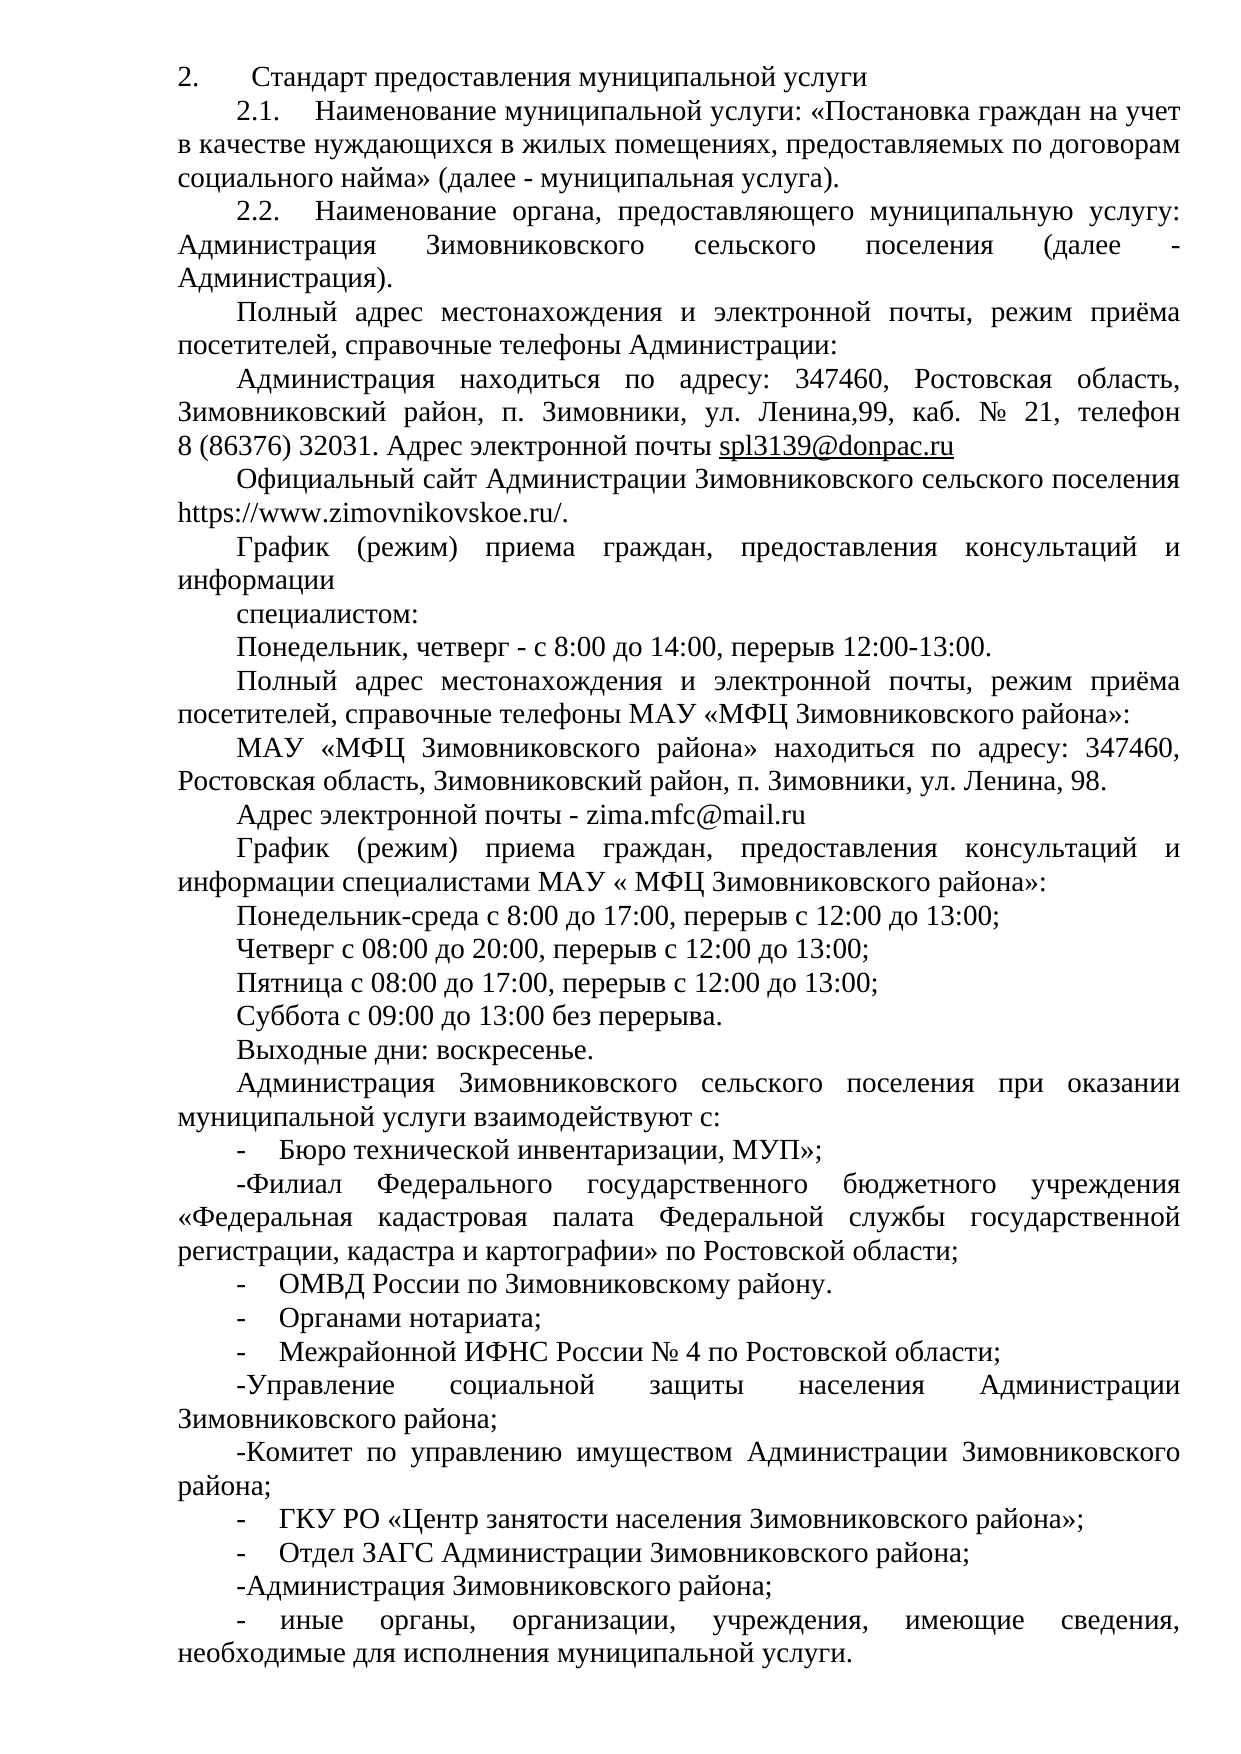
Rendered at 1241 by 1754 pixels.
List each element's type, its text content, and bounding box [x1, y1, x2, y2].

text График (режим) приема граждан, предоставления консультаций и информации [177, 529, 1181, 596]
text Понедельник-среда с 8:00 до 17:00, перерыв с 12:00 до 13:00; [177, 898, 1181, 931]
list иные органы, организации, учреждения, имеющие сведения, необходимые для исполнения муниципальной услуги. [177, 1602, 1181, 1669]
text -Филиал Федерального государственного бюджетного учреждения «Федеральная кадастровая палата Федеральной службы государственной регистрации, кадастра и картографии» по Ростовской области; [177, 1166, 1181, 1267]
text специалистом: [177, 596, 1181, 629]
text Полный адрес местонахождения и электронной почты, режим приёма посетителей, справочные телефоны МАУ «МФЦ Зимовниковского района»: [177, 663, 1181, 730]
list Межрайонной ИФНС России № 4 по Ростовской области; [177, 1334, 1181, 1367]
text Выходные дни: воскресенье. [177, 1032, 1181, 1065]
text Официальный сайт Администрации Зимовниковского сельского поселения https://www.zimovnikovskoe.ru/. [177, 462, 1181, 529]
list Стандарт предоставления муниципальной услуги [251, 59, 1181, 93]
text Администрация находиться по адресу: 347460, Ростовская область, Зимовниковский район, п. Зимовники, ул. Ленина,99, каб. № 21, телефон 8 (86376) 32031. Адрес электронной почты spl3139@donpac.ru [177, 361, 1181, 462]
text Четверг с 08:00 до 20:00, перерыв с 12:00 до 13:00; [177, 931, 1181, 965]
list Органами нотариата; [177, 1300, 1181, 1334]
text Понедельник, четверг - с 8:00 до 14:00, перерыв 12:00-13:00. [177, 629, 1181, 663]
text -Управление социальной защиты населения Администрации Зимовниковского района; [177, 1367, 1181, 1434]
list Бюро технической инвентаризации, МУП»; [177, 1132, 1181, 1166]
text -Администрация Зимовниковского района; [177, 1568, 1181, 1602]
text Пятница с 08:00 до 17:00, перерыв с 12:00 до 13:00; [177, 965, 1181, 998]
list ГКУ РО «Центр занятости населения Зимовниковского района»; [177, 1501, 1181, 1535]
list Наименование муниципальной услуги: «Постановка граждан на учет в качестве нуждающихся в жилых помещениях, предоставляемых по договорам социального найма» (далее - муниципальная услуга). [177, 93, 1181, 193]
text Администрация Зимовниковского сельского поселения при оказании муниципальной услуги взаимодействуют с: [177, 1065, 1181, 1132]
list Наименование органа, предоставляющего муниципальную услугу: Администрация Зимовниковского сельского поселения (далее - Администрация). [177, 193, 1181, 294]
list Отдел ЗАГС Администрации Зимовниковского района; [177, 1535, 1181, 1568]
list ОМВД России по Зимовниковскому району. [177, 1267, 1181, 1300]
text Суббота с 09:00 до 13:00 без перерыва. [177, 998, 1181, 1032]
text График (режим) приема граждан, предоставления консультаций и информации специалистами МАУ « МФЦ Зимовниковского района»: [177, 831, 1181, 898]
text МАУ «МФЦ Зимовниковского района» находиться по адресу: 347460, Ростовская область, Зимовниковский район, п. Зимовники, ул. Ленина, 98. [177, 730, 1181, 797]
text Адрес электронной почты - zima.mfc@mail.ru [177, 797, 1181, 831]
text Полный адрес местонахождения и электронной почты, режим приёма посетителей, справочные телефоны Администрации: [177, 294, 1181, 361]
text -Комитет по управлению имуществом Администрации Зимовниковского района; [177, 1434, 1181, 1501]
